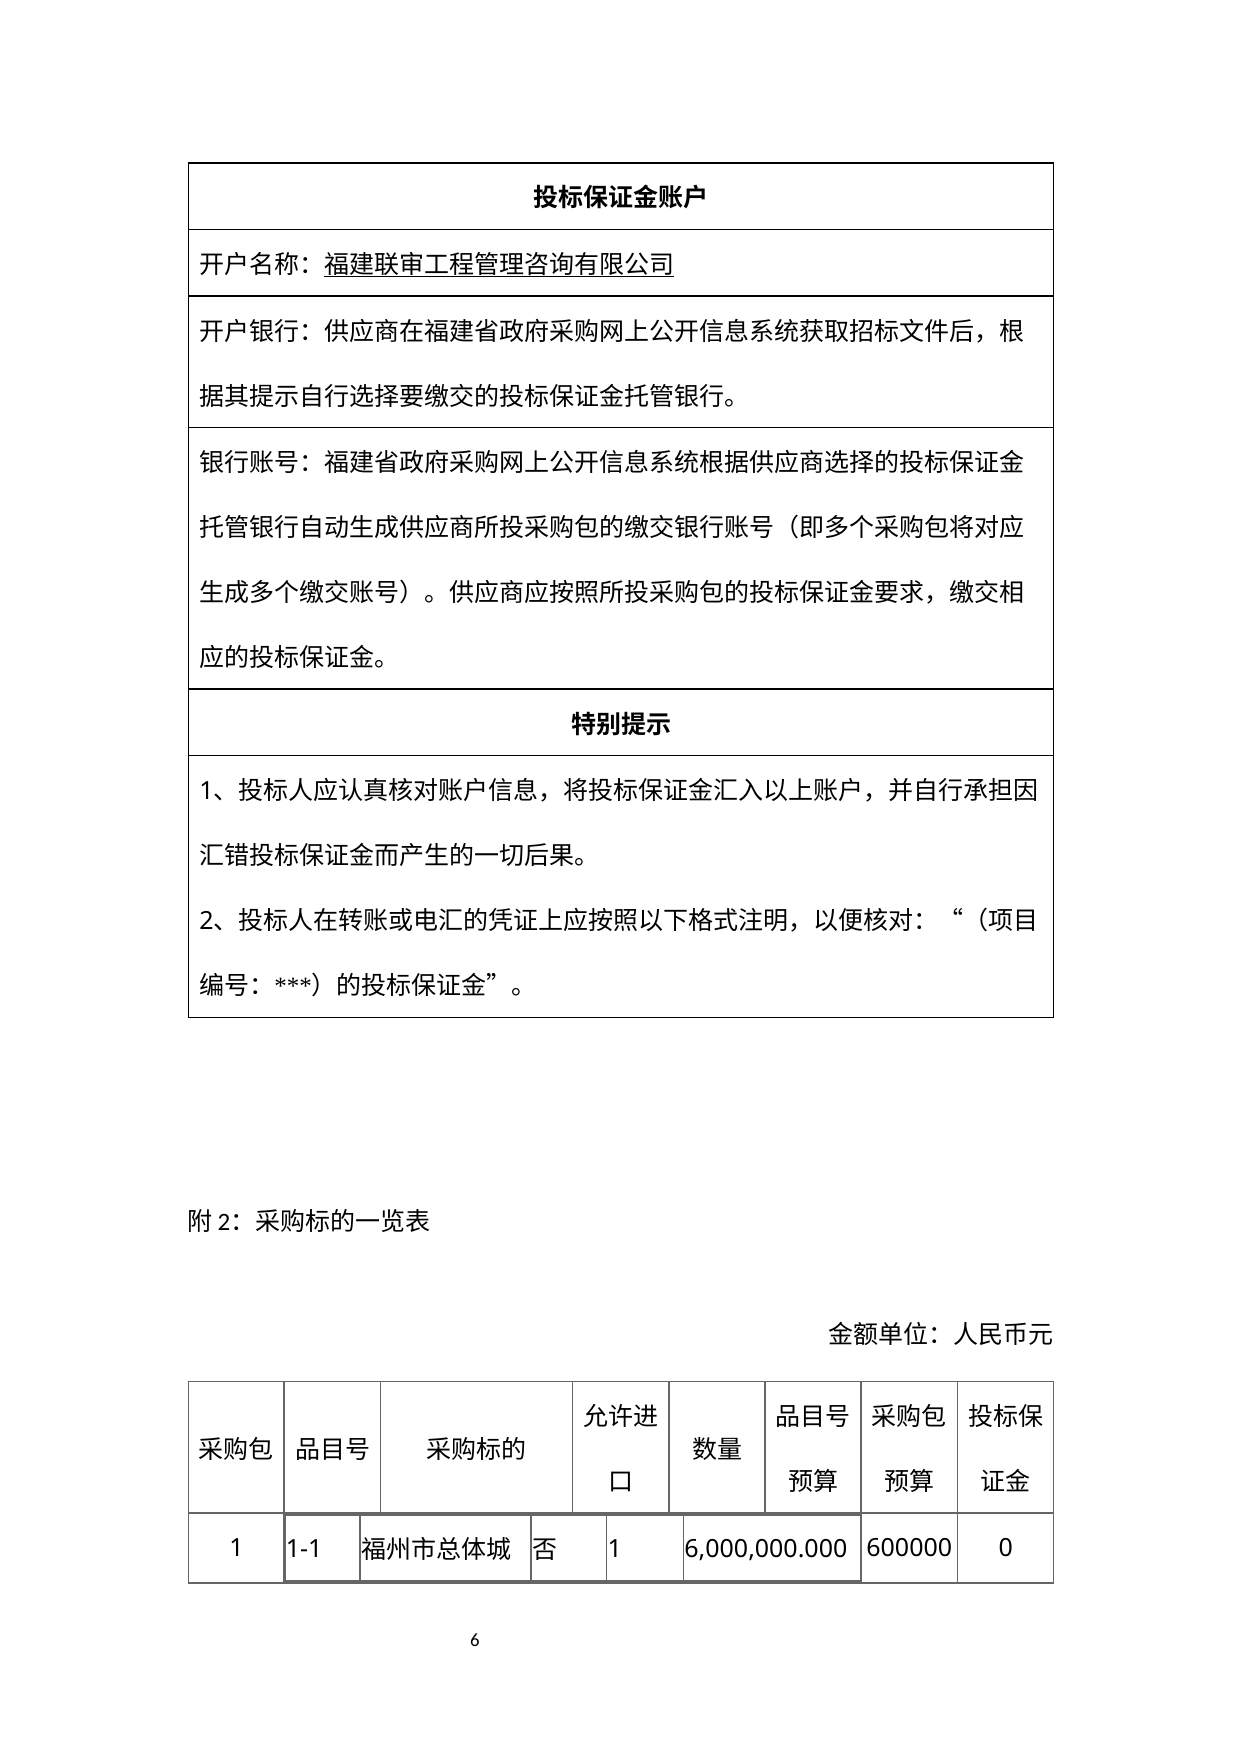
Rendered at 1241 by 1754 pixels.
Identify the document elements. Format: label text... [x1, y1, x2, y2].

table_header 允许进口 [573, 1382, 668, 1512]
text 附2：采购标的一览表 [187, 1187, 1053, 1252]
table_cell 0 [958, 1514, 1053, 1582]
table_header 投标保证金 [958, 1382, 1053, 1512]
table_cell 6000000 [862, 1514, 957, 1582]
table_header 采购标的 [381, 1382, 572, 1512]
table_cell 1 [189, 1514, 283, 1582]
table_cell 开户银行：供应商在福建省政府采购网上公开信息系统获取招标文件后，根据其提示自行选择要缴交的投标保证金托管银行。 [189, 297, 1053, 427]
table_header 采购包预算 [862, 1382, 957, 1512]
table_header 数量 [670, 1382, 764, 1512]
table_header 品目号 [285, 1382, 380, 1512]
table_header 采购包 [189, 1382, 283, 1512]
table_cell 银行账号：福建省政府采购网上公开信息系统根据供应商选择的投标保证金托管银行自动生成供应商所投采购包的缴交银行账号（即多个采购包将对应生成多个缴交账号）。供应商应按照所投采购包的投标保证金要求，缴交相应的投标保证金。 [189, 428, 1053, 688]
table_cell 特别提示 [189, 690, 1053, 755]
table_cell 开户名称：福建联审工程管理咨询有限公司 [189, 230, 1053, 295]
text 金额单位：人民币元 [187, 1300, 1053, 1365]
table_header 投标保证金账户 [189, 164, 1053, 228]
table_cell 1、投标人应认真核对账户信息，将投标保证金汇入以上账户，并自行承担因汇错投标保证金而产生的一切后果。 2、投标人在转账或电汇的凭证上应按照以下格式注明，以便核对：“（项目编号：***）的投标保证金”。 [189, 756, 1053, 1016]
table_header 品目号预算 [766, 1382, 860, 1512]
